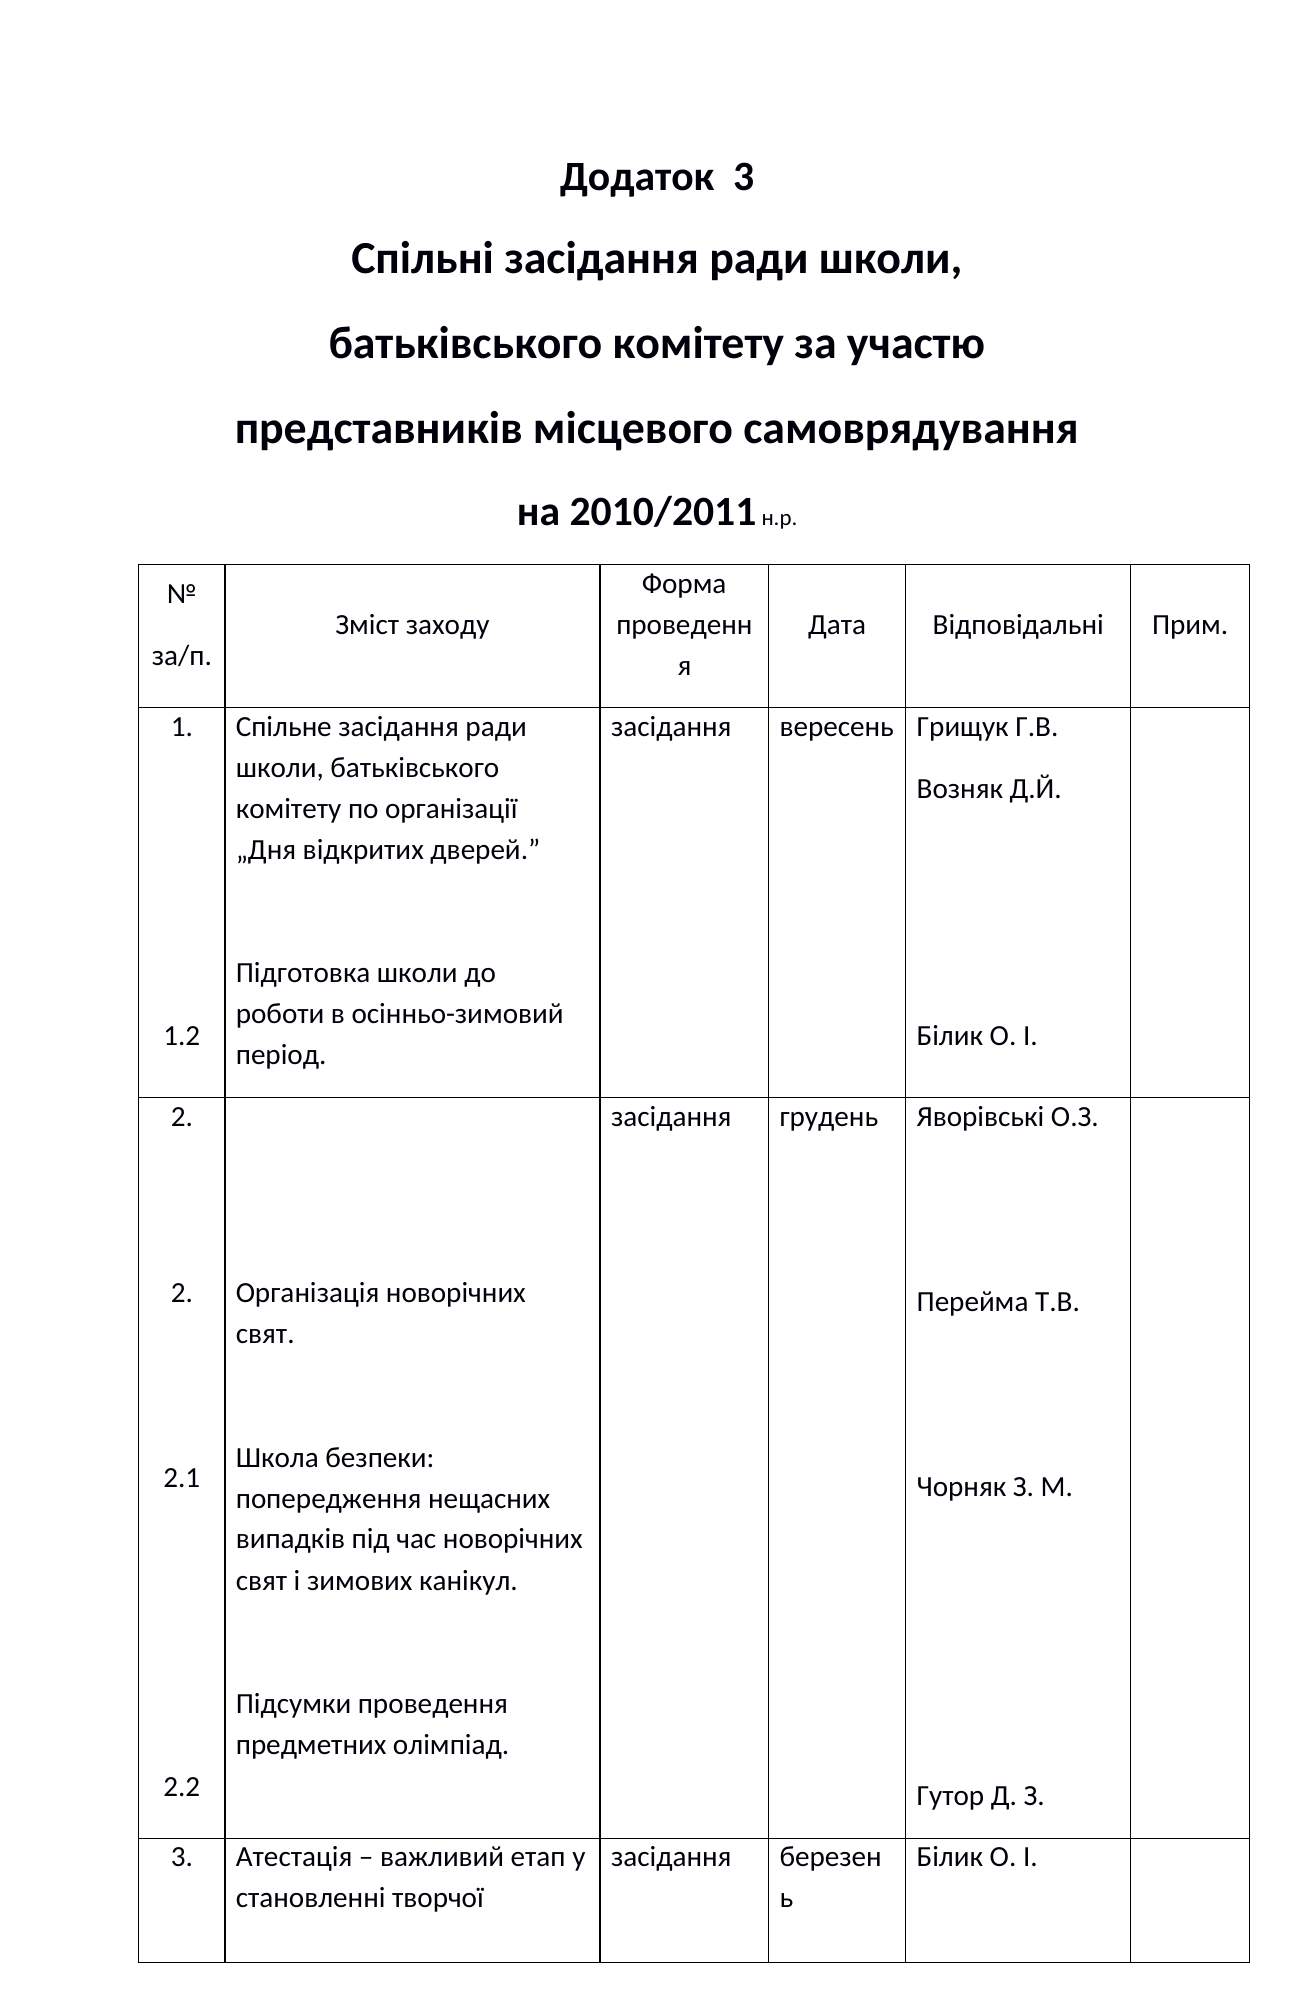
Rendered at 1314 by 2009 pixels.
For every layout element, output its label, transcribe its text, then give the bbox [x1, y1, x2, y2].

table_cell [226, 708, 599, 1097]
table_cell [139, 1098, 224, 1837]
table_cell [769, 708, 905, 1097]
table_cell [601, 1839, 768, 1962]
text на 2010/2011 н.р. [150, 484, 1164, 535]
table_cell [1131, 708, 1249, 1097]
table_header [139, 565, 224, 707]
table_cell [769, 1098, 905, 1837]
text Додаток 3 [150, 150, 1164, 201]
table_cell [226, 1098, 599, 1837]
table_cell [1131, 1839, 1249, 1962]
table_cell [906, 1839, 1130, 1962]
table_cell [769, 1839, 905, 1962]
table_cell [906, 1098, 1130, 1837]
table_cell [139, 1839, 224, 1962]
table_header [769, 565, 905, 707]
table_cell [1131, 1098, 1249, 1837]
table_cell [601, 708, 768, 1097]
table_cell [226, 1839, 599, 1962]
text батьківського комітету за участю [150, 314, 1164, 370]
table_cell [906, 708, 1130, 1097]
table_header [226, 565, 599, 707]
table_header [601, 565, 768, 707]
text представників місцевого самоврядування [150, 399, 1164, 455]
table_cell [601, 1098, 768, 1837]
text Спільні засідання ради школи, [150, 229, 1164, 285]
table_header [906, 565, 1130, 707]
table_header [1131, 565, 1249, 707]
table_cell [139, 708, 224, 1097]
